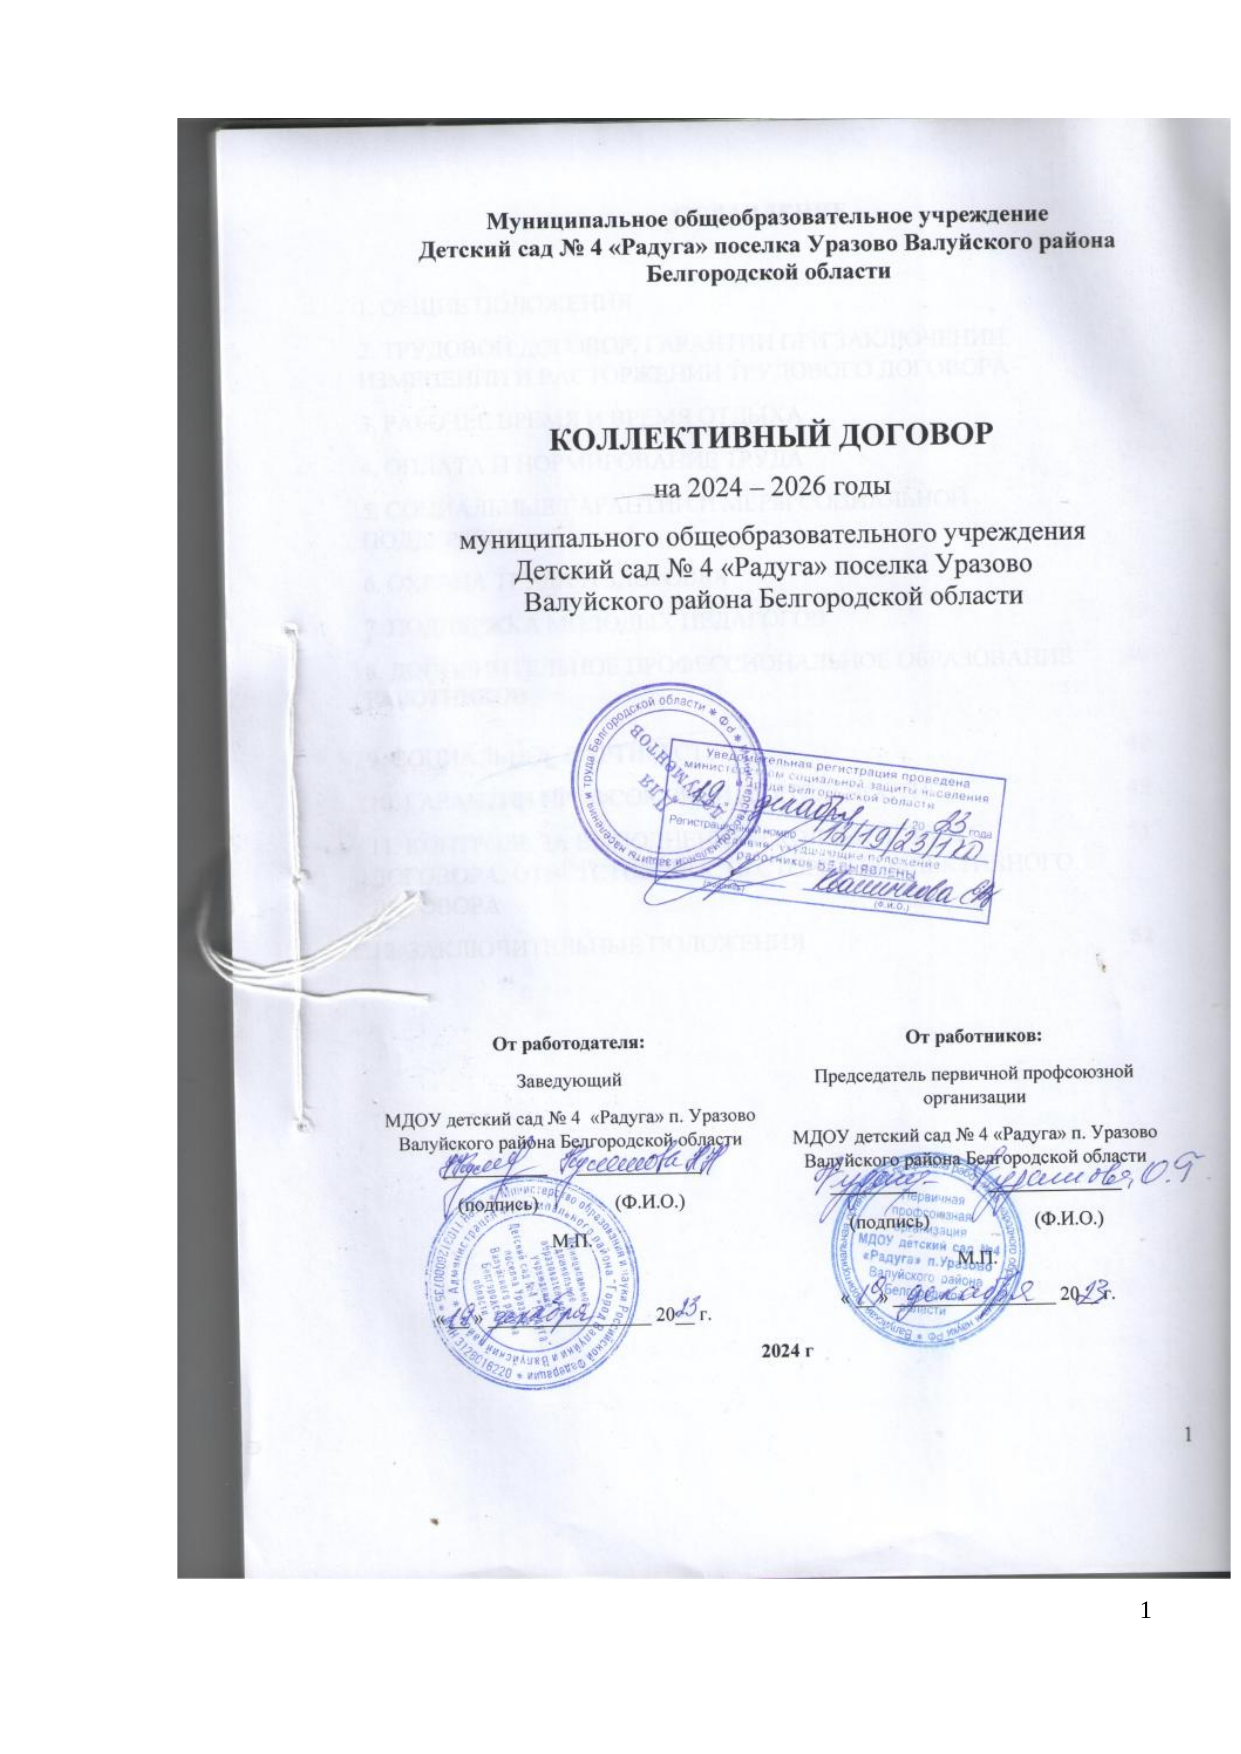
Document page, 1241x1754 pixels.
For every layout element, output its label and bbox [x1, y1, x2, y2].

picture [177, 118, 1231, 1579]
